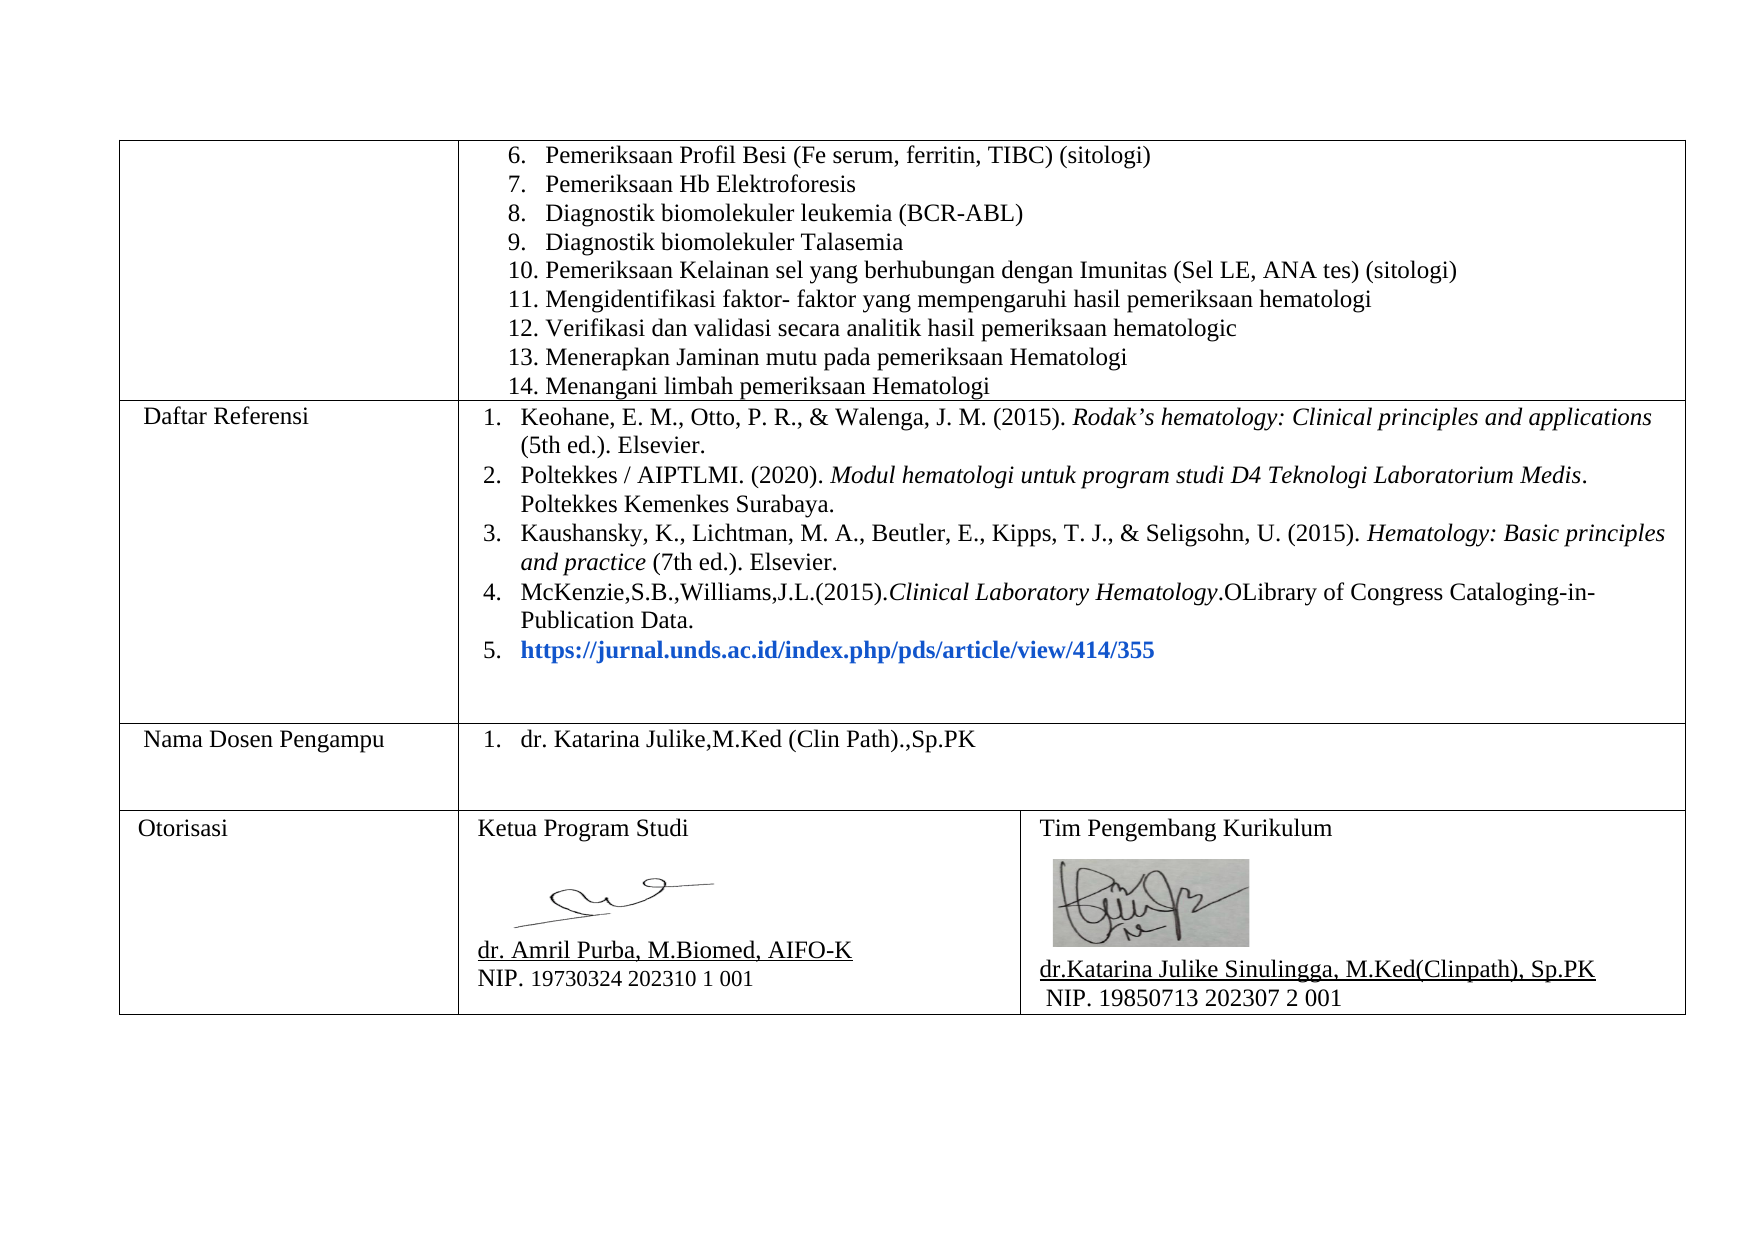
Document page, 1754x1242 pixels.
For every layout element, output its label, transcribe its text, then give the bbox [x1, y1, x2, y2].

table_cell Otorisasi [120, 811, 458, 1013]
table_cell Nama Dosen Pengampu [120, 724, 458, 810]
picture [1052, 859, 1250, 947]
table_cell Tim Pengembang Kurikulum dr.Katarina Julike Sinulingga, M.Ked(Clinpath), Sp.PK NIP. 19850713 202307 2 001 [1021, 811, 1685, 1013]
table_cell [459, 141, 1685, 400]
table_cell Keohane, E. M., Otto, P. R., & Walenga, J. M. (2015). Rodak’s hematology: Clinical principles and applications (5th ed.). Elsevier. Poltekkes / AIPTLMI. (2020). Modul hematologi untuk program studi D4 Teknologi Laboratorium Medis. Poltekkes Kemenkes Surabaya. Kaushansky, K., Lichtman, M. A., Beutler, E., Kipps, T. J., & Seligsohn, U. (2015). Hematology: Basic principles and practice (7th ed.). Elsevier. McKenzie,S.B.,Williams,J.L.(2015).Clinical Laboratory Hematology.OLibrary of Congress Cataloging-in-Publication Data. https://jurnal.unds.ac.id/index.php/pds/article/view/414/355 [459, 401, 1685, 722]
table_cell Ketua Program Studi dr. Amril Purba, M.Biomed, AIFO-K NIP. 19730324 202310 1 001 [459, 811, 1020, 1013]
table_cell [120, 141, 458, 400]
picture [470, 870, 741, 935]
table_cell Daftar Referensi [120, 401, 458, 722]
table_cell dr. Katarina Julike,M.Ked (Clin Path).,Sp.PK [459, 724, 1685, 810]
